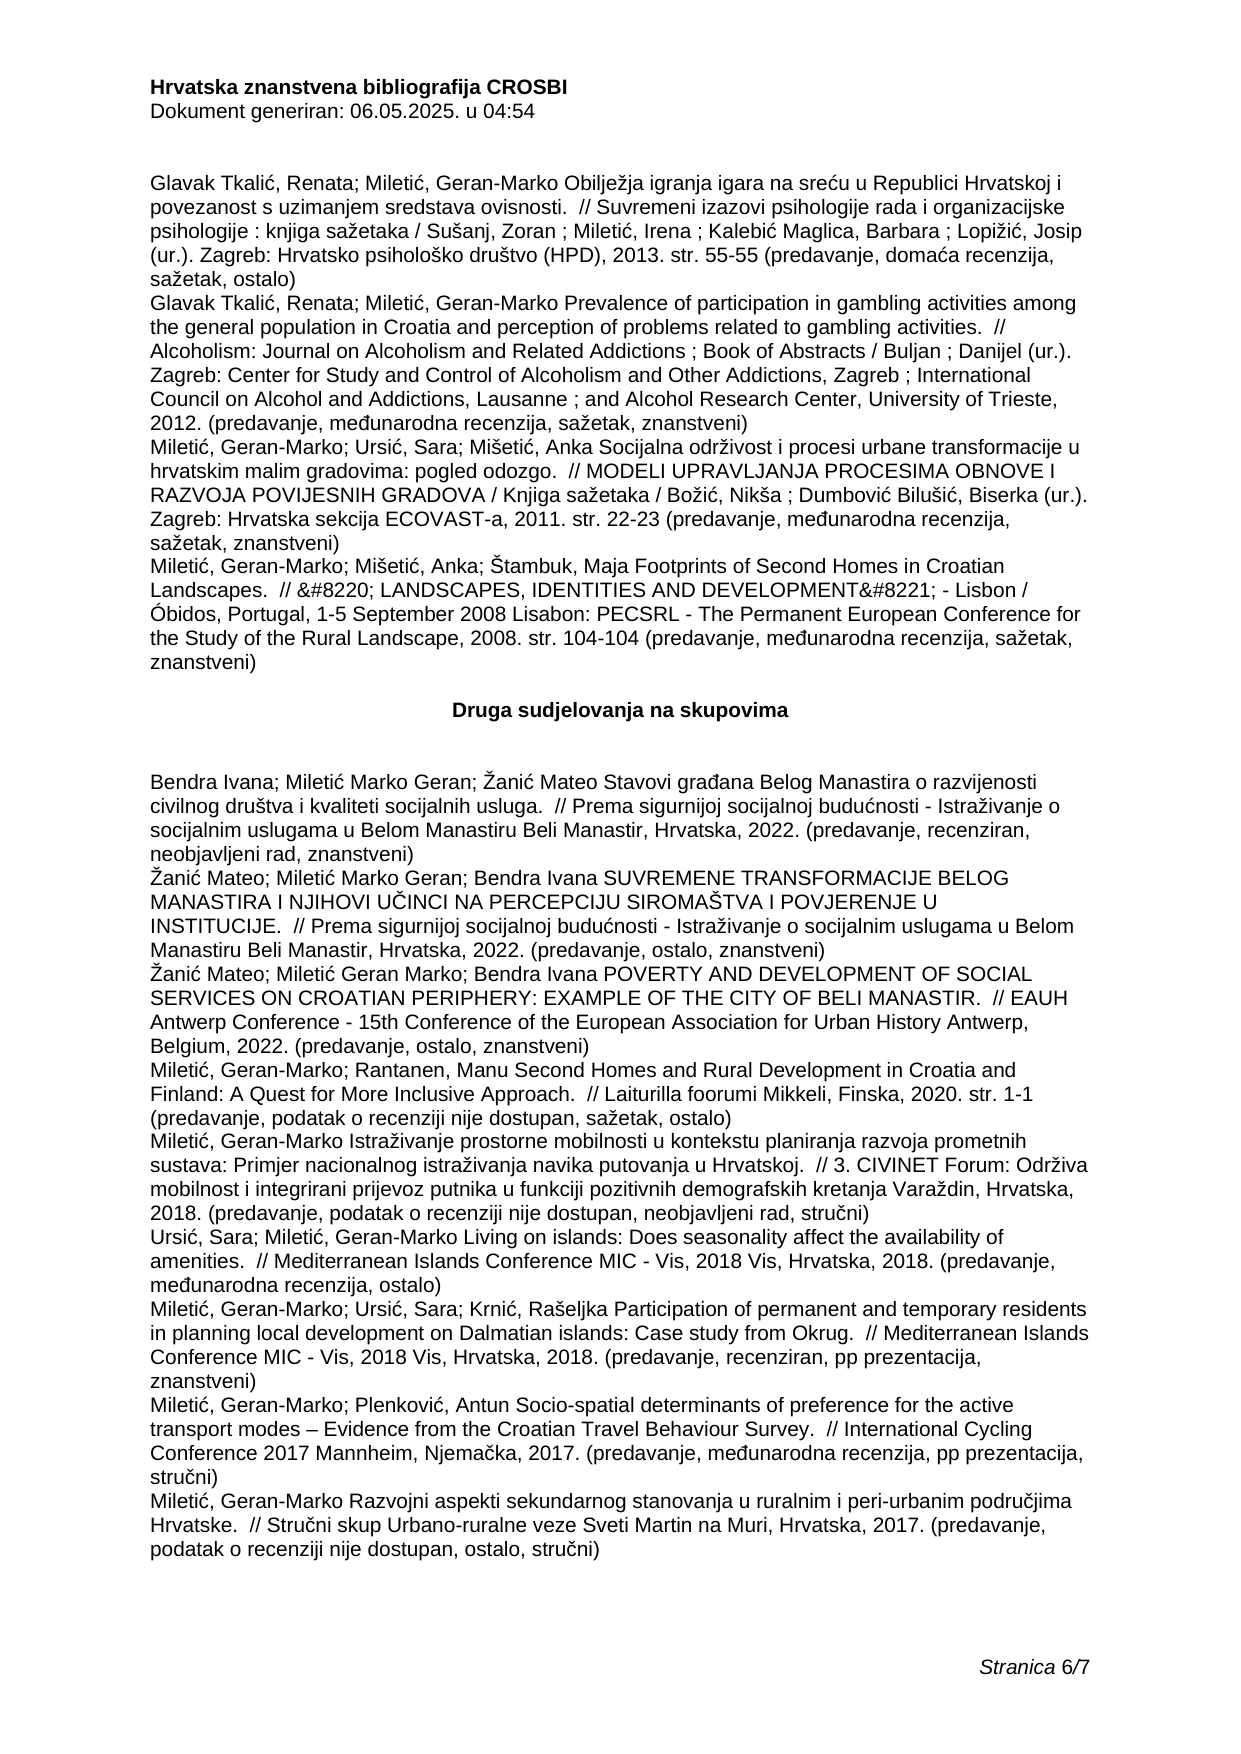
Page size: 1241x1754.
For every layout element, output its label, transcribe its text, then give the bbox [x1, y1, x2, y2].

text Miletić, Geran-Marko; Rantanen, Manu [150, 1057, 1090, 1129]
text Glavak Tkalić, Renata; Miletić, Geran-Marko [150, 171, 1090, 291]
text Žanić Mateo; Miletić Marko Geran; Bendra Ivana [150, 866, 1090, 962]
text Miletić, Geran-Marko [150, 1129, 1090, 1225]
text Miletić, Geran-Marko [150, 1489, 1090, 1561]
text Miletić, Geran-Marko; Mišetić, Anka; Štambuk, Maja [150, 554, 1090, 674]
text Miletić, Geran-Marko; Plenković, Antun [150, 1393, 1090, 1489]
subtitle Druga sudjelovanja na skupovima [150, 698, 1090, 722]
text Miletić, Geran-Marko; Ursić, Sara; Krnić, Rašeljka [150, 1297, 1090, 1393]
text Miletić, Geran-Marko; Ursić, Sara; Mišetić, Anka [150, 434, 1090, 554]
text Ursić, Sara; Miletić, Geran-Marko [150, 1225, 1090, 1297]
text Žanić Mateo; Miletić Geran Marko; Bendra Ivana [150, 962, 1090, 1057]
text Glavak Tkalić, Renata; Miletić, Geran-Marko [150, 291, 1090, 434]
text Bendra Ivana; Miletić Marko Geran; Žanić Mateo [150, 770, 1090, 866]
